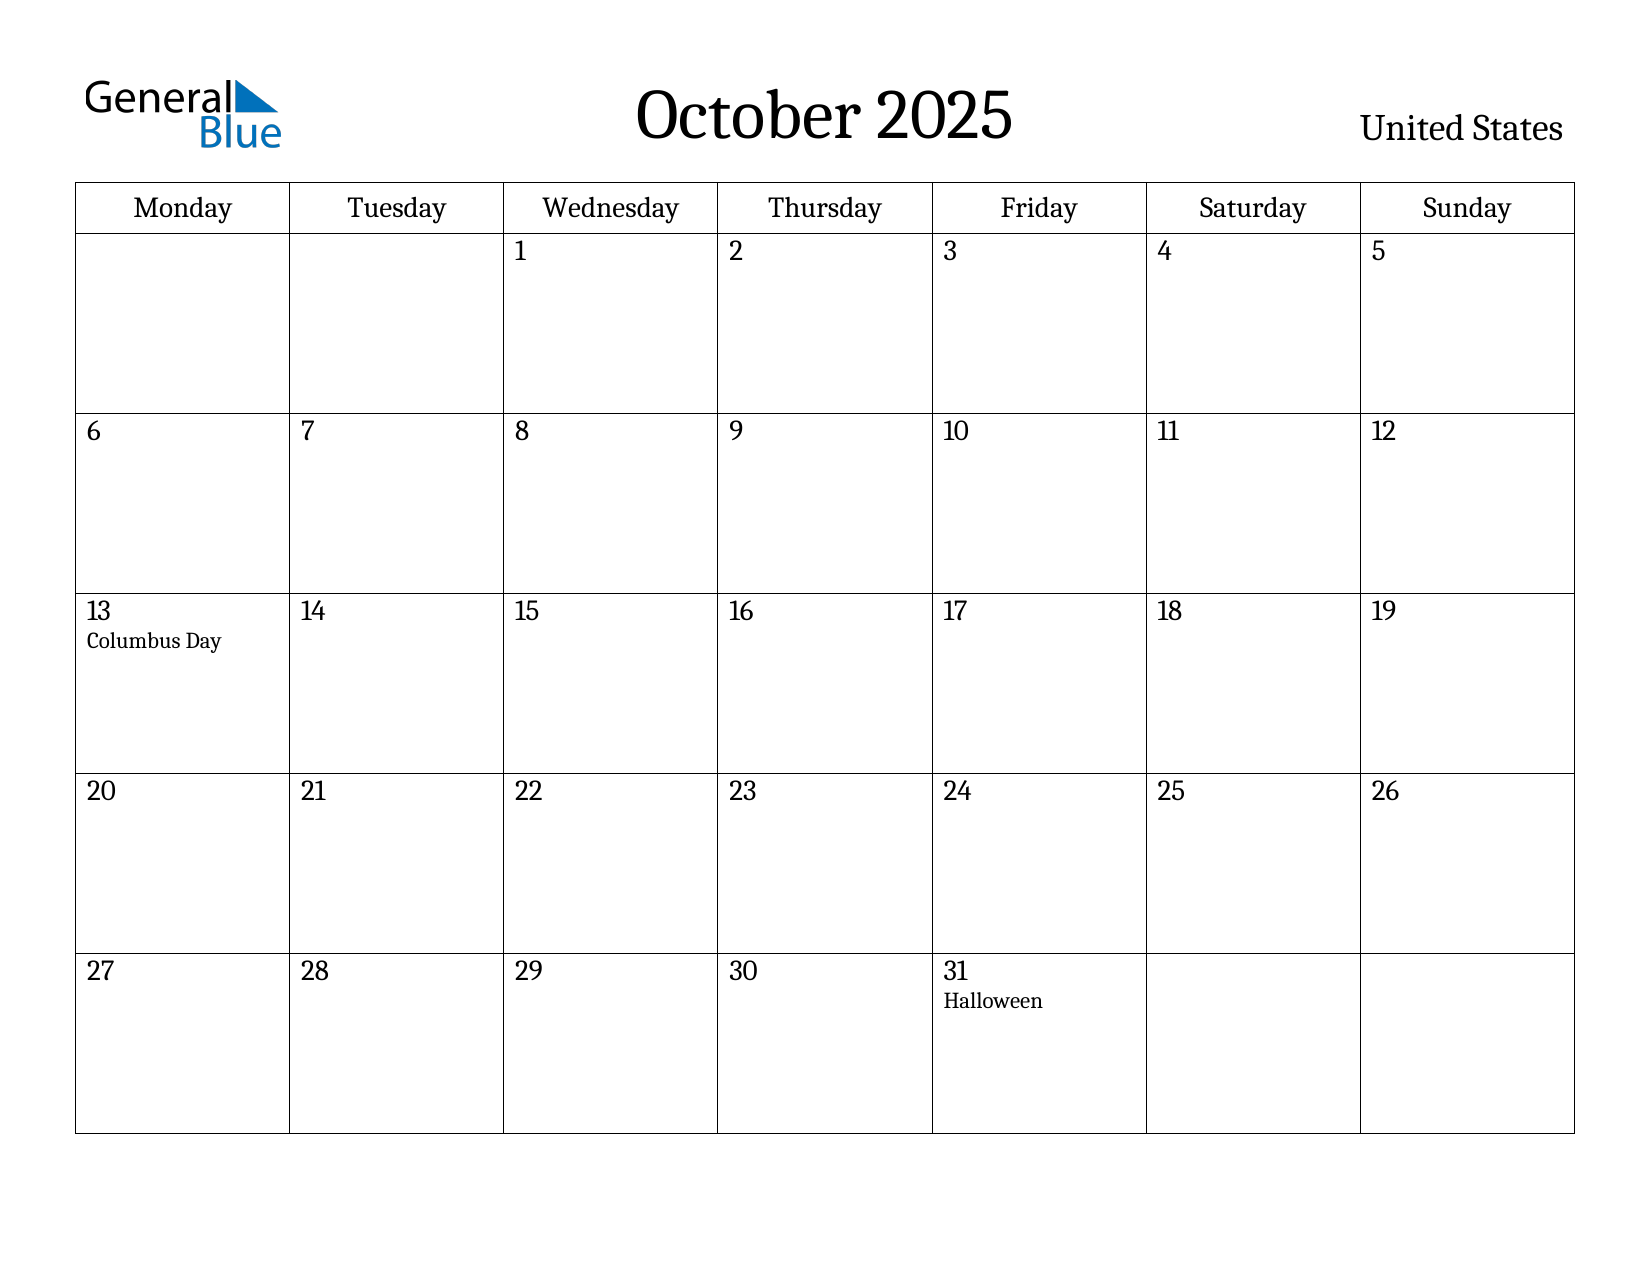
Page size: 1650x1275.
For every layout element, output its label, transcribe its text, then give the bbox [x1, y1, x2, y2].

table_cell 23 [718, 774, 932, 807]
table_cell 12 [1361, 414, 1574, 447]
table_cell 20 [76, 774, 289, 807]
table_cell [1361, 627, 1574, 773]
table_header United States [1146, 75, 1574, 182]
table_cell [718, 448, 932, 593]
table_cell 31 [933, 954, 1146, 987]
table_cell [1361, 448, 1574, 593]
table_cell 9 [718, 414, 932, 447]
table_cell [1361, 988, 1574, 1133]
table_cell Friday [933, 183, 1146, 233]
table_cell Tuesday [290, 183, 503, 233]
table_cell [933, 808, 1146, 953]
table_cell 6 [76, 414, 289, 447]
table_cell 10 [933, 414, 1146, 447]
table_cell 29 [504, 954, 717, 987]
table_cell 17 [933, 594, 1146, 627]
table_cell [76, 448, 289, 593]
table_cell [1147, 954, 1360, 987]
table_cell [1361, 808, 1574, 953]
table_cell 7 [290, 414, 503, 447]
table_cell [933, 627, 1146, 773]
table_cell 11 [1147, 414, 1360, 447]
table_cell [718, 267, 932, 413]
table_cell 18 [1147, 594, 1360, 627]
table_cell 15 [504, 594, 717, 627]
table_cell 22 [504, 774, 717, 807]
table_cell [504, 988, 717, 1133]
table_cell [76, 267, 289, 413]
table_cell 1 [504, 234, 717, 267]
table_cell 14 [290, 594, 503, 627]
table_cell 16 [718, 594, 932, 627]
table_cell Wednesday [504, 183, 717, 233]
table_cell [933, 448, 1146, 593]
table_cell 24 [933, 774, 1146, 807]
table_cell 8 [504, 414, 717, 447]
table_cell [290, 808, 503, 953]
table_cell [76, 988, 289, 1133]
table_cell [290, 234, 503, 267]
table_cell [1147, 448, 1360, 593]
table_cell Columbus Day [76, 627, 289, 773]
table_header [76, 75, 503, 182]
table_cell [1361, 267, 1574, 413]
table_cell 28 [290, 954, 503, 987]
table_cell [933, 267, 1146, 413]
table_cell 19 [1361, 594, 1574, 627]
table_cell [504, 448, 717, 593]
table_cell [504, 267, 717, 413]
table_cell Sunday [1361, 183, 1574, 233]
table_cell Saturday [1147, 183, 1360, 233]
table_header October 2025 [504, 75, 1146, 182]
table_cell 30 [718, 954, 932, 987]
table_cell 21 [290, 774, 503, 807]
table_cell [76, 234, 289, 267]
table_cell 13 [76, 594, 289, 627]
table_cell 2 [718, 234, 932, 267]
picture [86, 80, 281, 148]
table_cell [1147, 627, 1360, 773]
table_cell [504, 808, 717, 953]
table_cell [1147, 808, 1360, 953]
table_cell [290, 627, 503, 773]
table_cell 3 [933, 234, 1146, 267]
table_cell [718, 627, 932, 773]
table_cell 27 [76, 954, 289, 987]
table_cell 5 [1361, 234, 1574, 267]
table_cell [718, 808, 932, 953]
table_cell [290, 988, 503, 1133]
table_cell 4 [1147, 234, 1360, 267]
table_cell 25 [1147, 774, 1360, 807]
table_cell Thursday [718, 183, 932, 233]
table_cell Halloween [933, 988, 1146, 1133]
table_cell [1147, 988, 1360, 1133]
table_cell 26 [1361, 774, 1574, 807]
table_cell [76, 808, 289, 953]
table_cell [718, 988, 932, 1133]
table_cell [504, 627, 717, 773]
table_cell [1361, 954, 1574, 987]
table_cell [1147, 267, 1360, 413]
table_cell [290, 267, 503, 413]
table_cell Monday [76, 183, 289, 233]
table_cell [290, 448, 503, 593]
